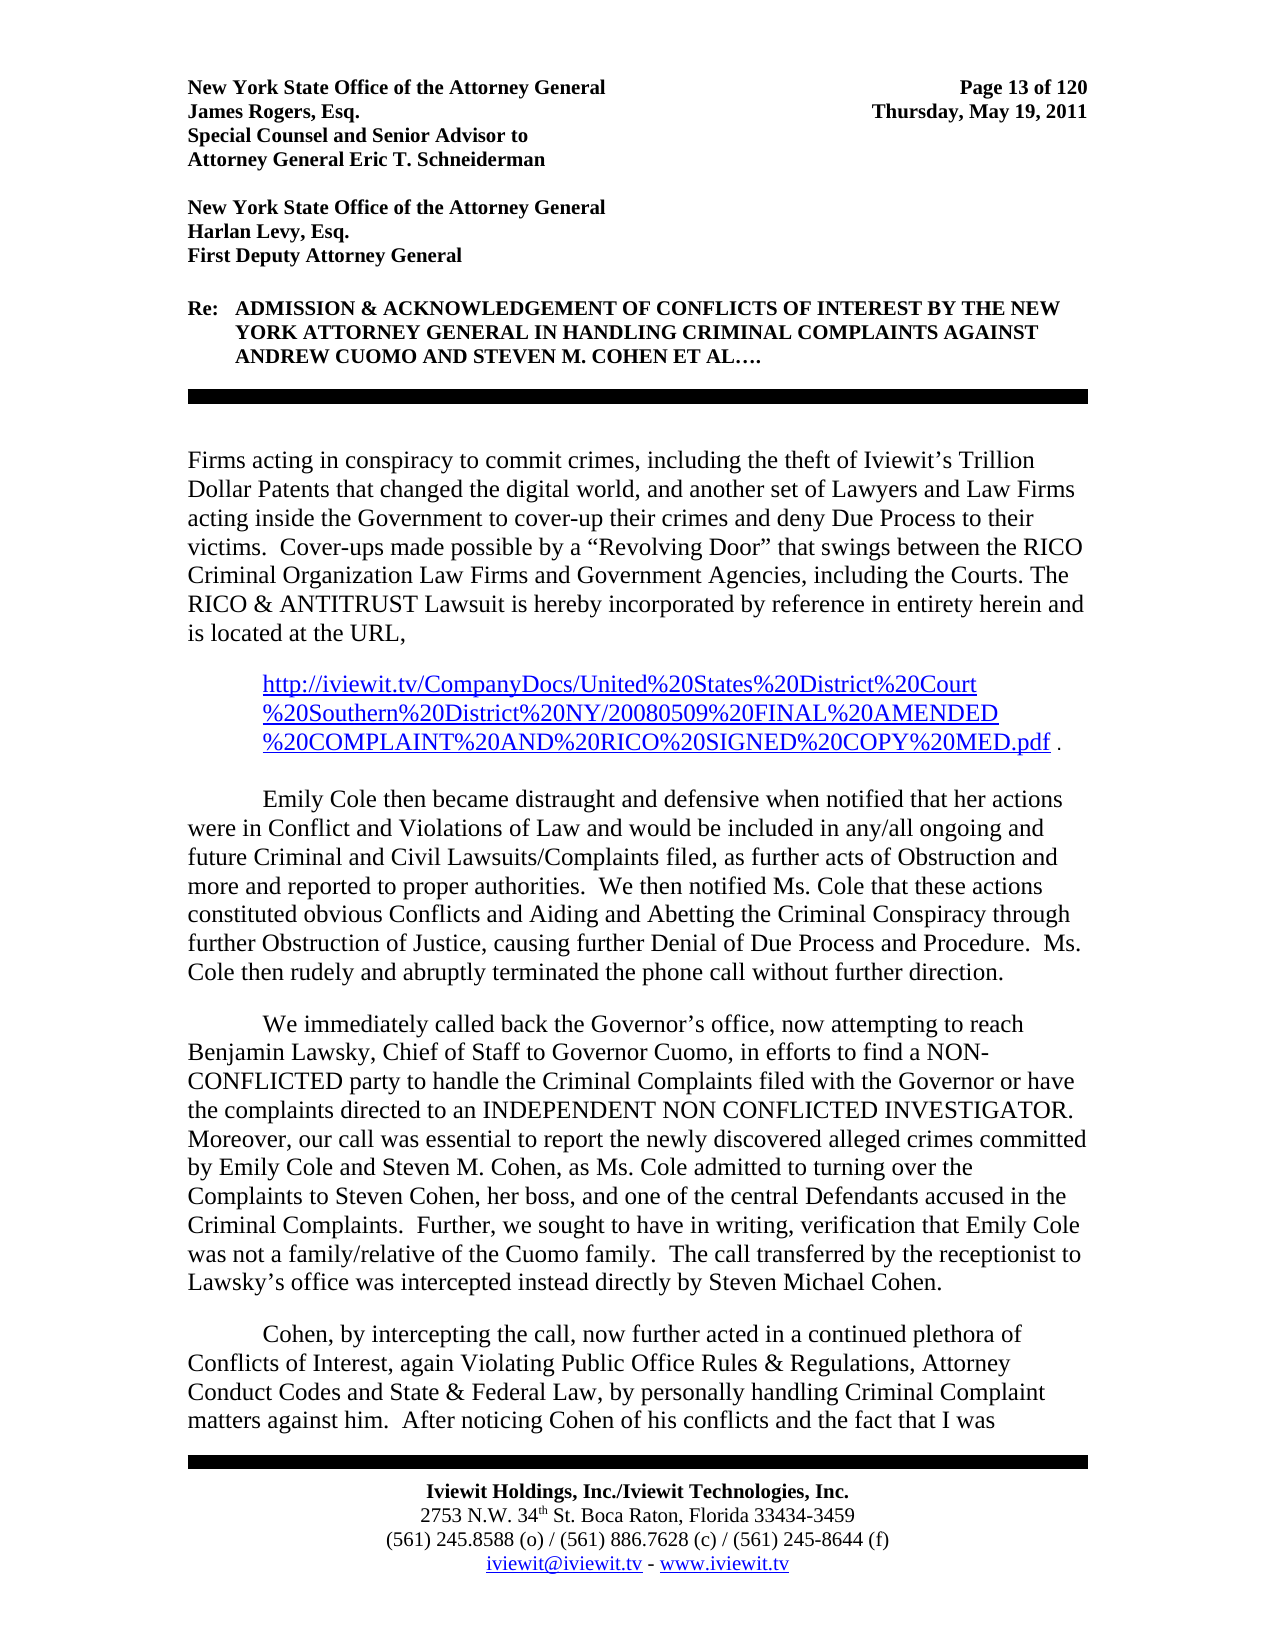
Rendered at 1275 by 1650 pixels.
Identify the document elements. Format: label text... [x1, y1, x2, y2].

text http://iviewit.tv/CompanyDocs/United%20States%20District%20Court%20Southern%20District%20NY/20080509%20FINAL%20AMENDED%20COMPLAINT%20AND%20RICO%20SIGNED%20COPY%20MED.pdf . [262, 669, 1087, 756]
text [187, 1319, 1087, 1434]
text Emily Cole then became distraught and defensive when notified that her actions were in Conflict and Violations of Law and would be included in any/all ongoing and future Criminal and Civil Lawsuits/Complaints filed, as further acts of Obstruction and more and reported to proper authorities. We then notified Ms. Cole that these actions constituted obvious Conflicts and Aiding and Abetting the Criminal Conspiracy through further Obstruction of Justice, causing further Denial of Due Process and Procedure. Ms. Cole then rudely and abruptly terminated the phone call without further direction. [187, 784, 1087, 986]
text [187, 445, 1087, 647]
text We immediately called back the Governor’s office, now attempting to reach Benjamin Lawsky, Chief of Staff to Governor Cuomo, in efforts to find a NON-CONFLICTED party to handle the Criminal Complaints filed with the Governor or have the complaints directed to an INDEPENDENT NON CONFLICTED INVESTIGATOR. Moreover, our call was essential to report the newly discovered alleged crimes committed by Emily Cole and Steven M. Cohen, as Ms. Cole admitted to turning over the Complaints to Steven Cohen, her boss, and one of the central Defendants accused in the Criminal Complaints. Further, we sought to have in writing, verification that Emily Cole was not a family/relative of the Cuomo family. The call transferred by the receptionist to Lawsky’s office was intercepted instead directly by Steven Michael Cohen. [187, 1009, 1087, 1296]
